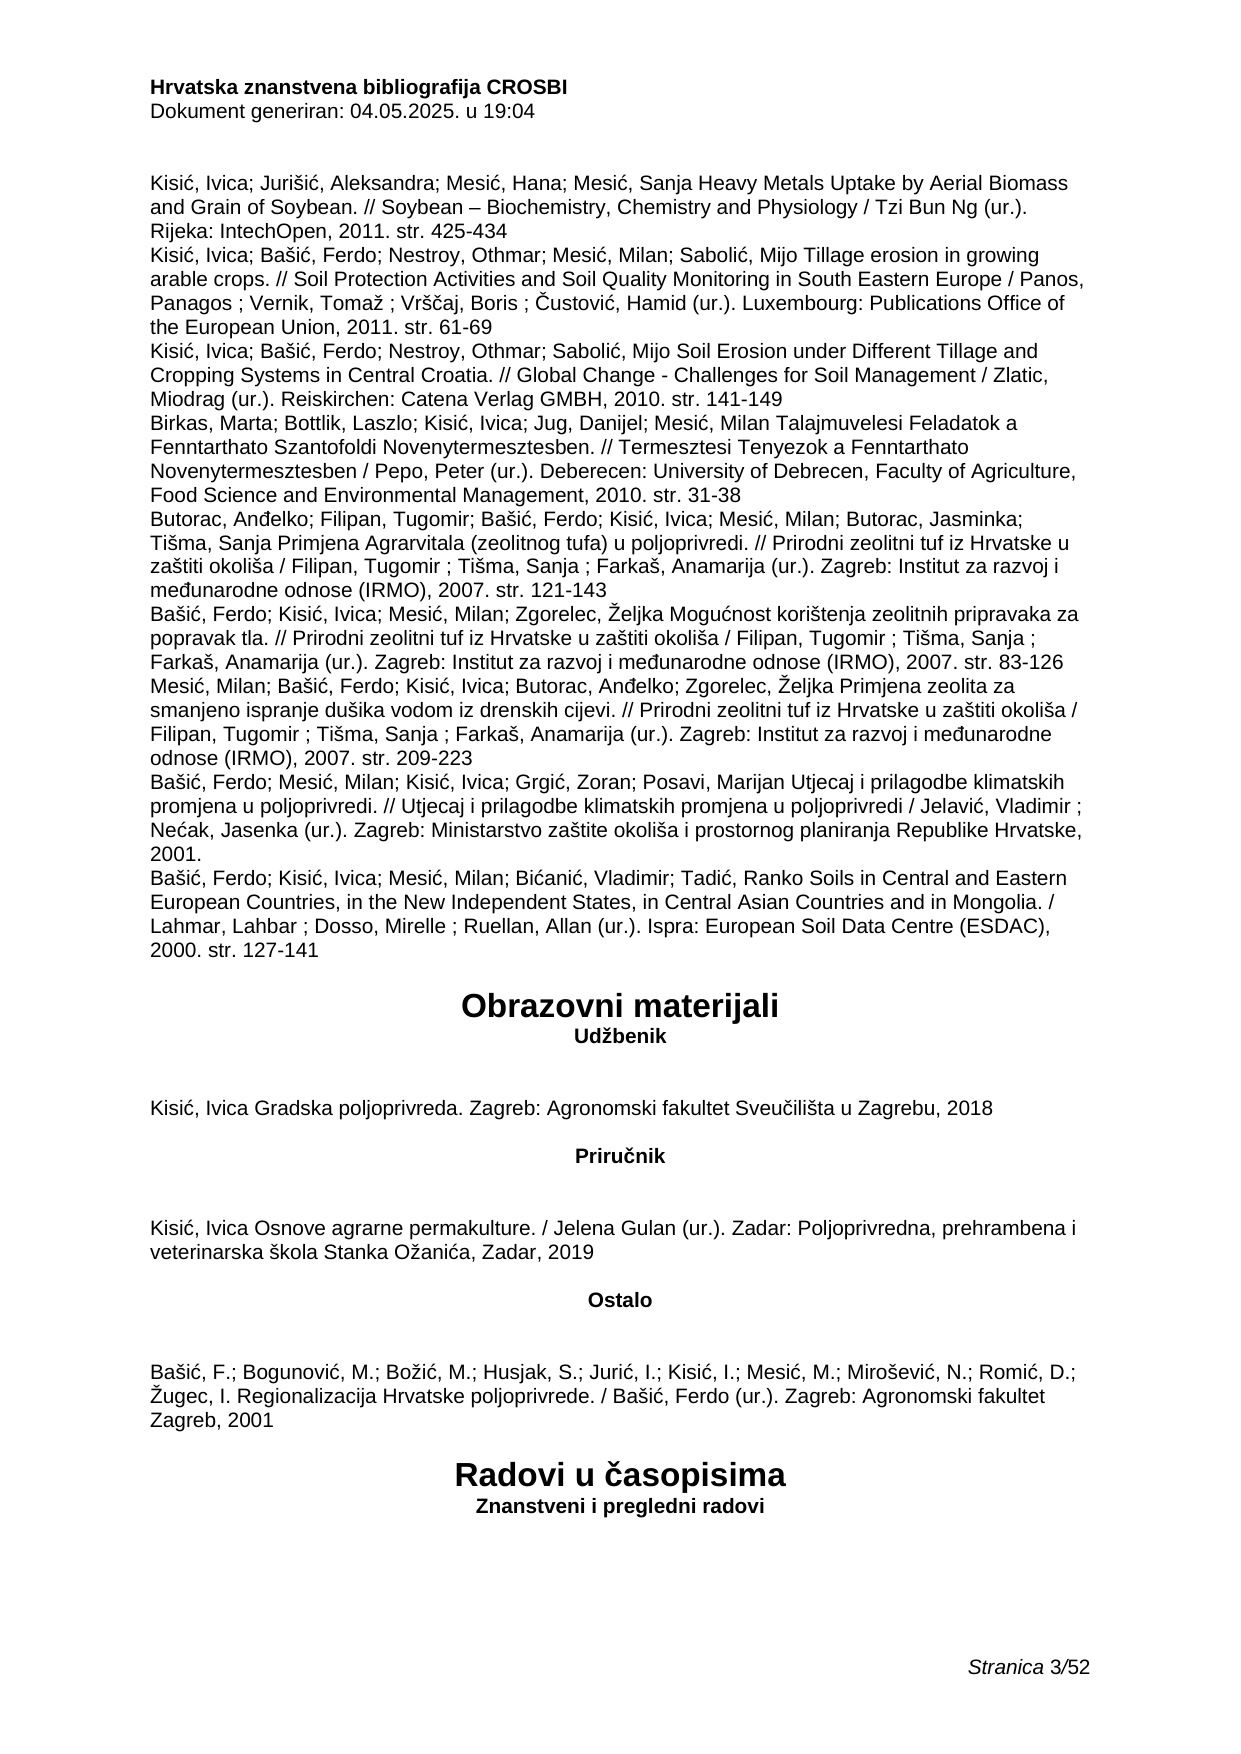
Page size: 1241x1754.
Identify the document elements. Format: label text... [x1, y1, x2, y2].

text Butorac, Anđelko; Filipan, Tugomir; Bašić, Ferdo; Kisić, Ivica; Mesić, Milan; Butorac, Jasminka; Tišma, Sanja [150, 506, 1090, 602]
subtitle Udžbenik [150, 1024, 1090, 1048]
text Kisić, Ivica [150, 1096, 1090, 1120]
text Kisić, Ivica [150, 1216, 1090, 1264]
subtitle Radovi u časopisima [150, 1455, 1090, 1494]
subtitle Znanstveni i pregledni radovi [150, 1494, 1090, 1518]
text Birkas, Marta; Bottlik, Laszlo; Kisić, Ivica; Jug, Danijel; Mesić, Milan [150, 411, 1090, 506]
text Bašić, Ferdo; Kisić, Ivica; Mesić, Milan; Bićanić, Vladimir; Tadić, Ranko [150, 866, 1090, 962]
text Mesić, Milan; Bašić, Ferdo; Kisić, Ivica; Butorac, Anđelko; Zgorelec, Željka [150, 674, 1090, 770]
text Kisić, Ivica; Bašić, Ferdo; Nestroy, Othmar; Mesić, Milan; Sabolić, Mijo [150, 243, 1090, 339]
subtitle Obrazovni materijali [150, 986, 1090, 1024]
subtitle Ostalo [150, 1288, 1090, 1312]
text Bašić, Ferdo; Kisić, Ivica; Mesić, Milan; Zgorelec, Željka [150, 602, 1090, 674]
text Kisić, Ivica; Bašić, Ferdo; Nestroy, Othmar; Sabolić, Mijo [150, 339, 1090, 411]
subtitle Priručnik [150, 1144, 1090, 1168]
text Kisić, Ivica; Jurišić, Aleksandra; Mesić, Hana; Mesić, Sanja [150, 171, 1090, 243]
text Bašić, F.; Bogunović, M.; Božić, M.; Husjak, S.; Jurić, I.; Kisić, I.; Mesić, M.; Mirošević, N.; Romić, D.; Žugec, I. [150, 1359, 1090, 1431]
text Bašić, Ferdo; Mesić, Milan; Kisić, Ivica; Grgić, Zoran; Posavi, Marijan [150, 770, 1090, 866]
